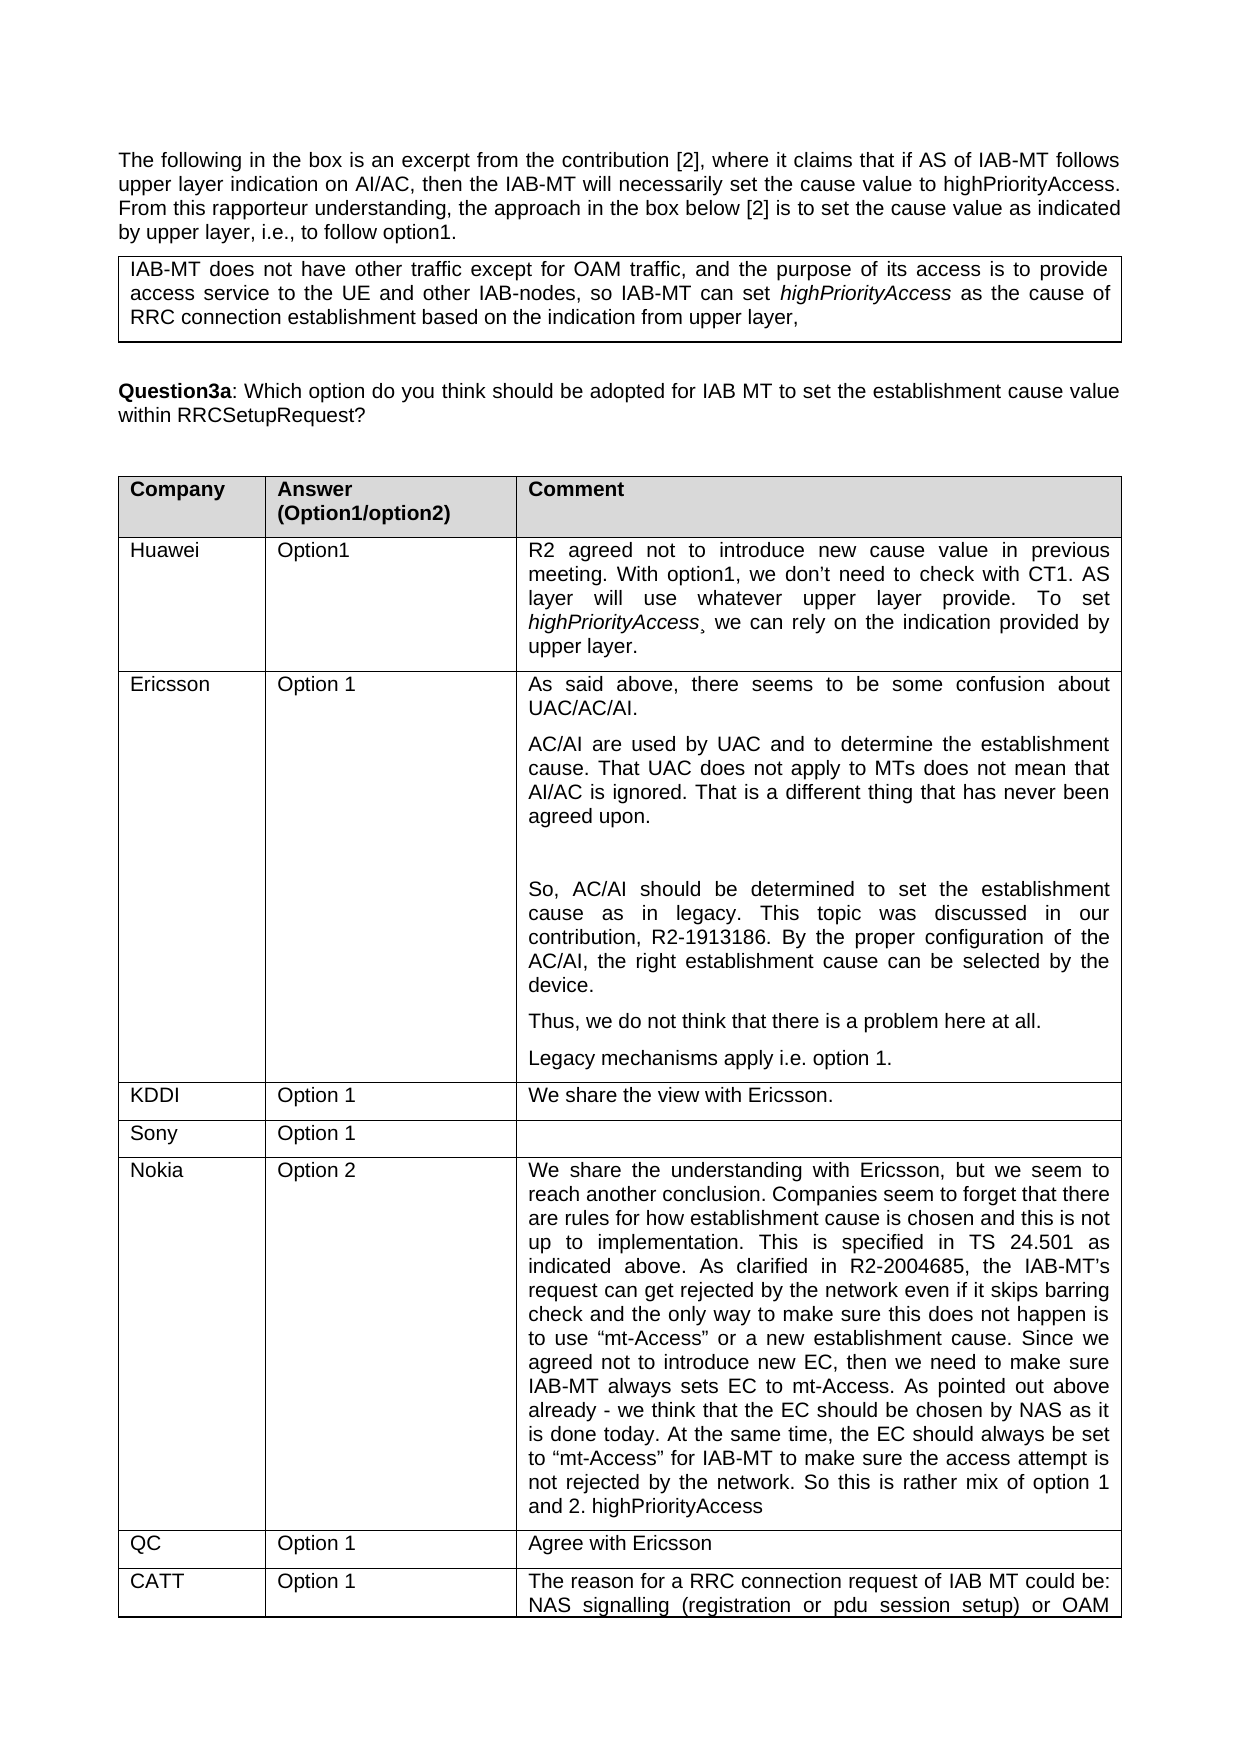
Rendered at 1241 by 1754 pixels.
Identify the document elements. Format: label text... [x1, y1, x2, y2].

table_cell Option1 [266, 538, 516, 671]
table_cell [517, 1569, 1121, 1616]
table_cell KDDI [119, 1083, 265, 1119]
table_cell We share the understanding with Ericsson, but we seem to reach another conclusion. Companies seem to forget that there are rules for how establishment cause is chosen and this is not up to implementation. This is specified in TS 24.501 as indicated above. As clarified in R2-2004685, the IAB-MT’s request can get rejected by the network even if it skips barring check and the only way to make sure this does not happen is to use “mt-Access” or a new establishment cause. Since we agreed not to introduce new EC, then we need to make sure IAB-MT always sets EC to mt-Access. As pointed out above already - we think that the EC should be chosen by NAS as it is done today. At the same time, the EC should always be set to “mt-Access” for IAB-MT to make sure the access attempt is not rejected by the network. So this is rather mix of option 1 and 2. highPriorityAccess [517, 1158, 1121, 1530]
table_cell QC [119, 1531, 265, 1567]
table_cell Option 1 [266, 1531, 516, 1567]
table_cell Option 1 [266, 1121, 516, 1157]
table_cell CATT [119, 1569, 265, 1616]
table_cell [517, 1121, 1121, 1157]
table_cell Option 1 [266, 672, 516, 1082]
table_cell Huawei [119, 538, 265, 671]
table_cell R2 agreed not to introduce new cause value in previous meeting. With option1, we don’t need to check with CT1. AS layer will use whatever upper layer provide. To set highPriorityAccess¸ we can rely on the indication provided by upper layer. [517, 538, 1121, 671]
table_cell We share the view with Ericsson. [517, 1083, 1121, 1119]
table_header Comment [517, 477, 1121, 537]
table_header IAB-MT does not have other traffic except for OAM traffic, and the purpose of its access is to provide access service to the UE and other IAB-nodes, so IAB-MT can set highPriorityAccess as the cause of RRC connection establishment based on the indication from upper layer, [119, 257, 1121, 341]
text The following in the box is an excerpt from the contribution [2], where it claims that if AS of IAB-MT follows upper layer indication on AI/AC, then the IAB-MT will necessarily set the cause value to highPriorityAccess. From this rapporteur understanding, the approach in the box below [2] is to set the cause value as indicated by upper layer, i.e., to follow option1. [118, 148, 1122, 243]
table_header Answer (Option1/option2) [266, 477, 516, 537]
table_header Company [119, 477, 265, 537]
table_cell Option 1 [266, 1083, 516, 1119]
table_cell Option 2 [266, 1158, 516, 1530]
text Question3a: Which option do you think should be adopted for IAB MT to set the establishment cause value within RRCSetupRequest? [118, 379, 1122, 427]
table_cell As said above, there seems to be some confusion about UAC/AC/AI. AC/AI are used by UAC and to determine the establishment cause. That UAC does not apply to MTs does not mean that AI/AC is ignored. That is a different thing that has never been agreed upon. So, AC/AI should be determined to set the establishment cause as in legacy. This topic was discussed in our contribution, R2-1913186. By the proper configuration of the AC/AI, the right establishment cause can be selected by the device. Thus, we do not think that there is a problem here at all. Legacy mechanisms apply i.e. option 1. [517, 672, 1121, 1082]
table_cell Agree with Ericsson [517, 1531, 1121, 1567]
table_cell Ericsson [119, 672, 265, 1082]
table_cell Nokia [119, 1158, 265, 1530]
table_cell Option 1 [266, 1569, 516, 1616]
table_cell Sony [119, 1121, 265, 1157]
